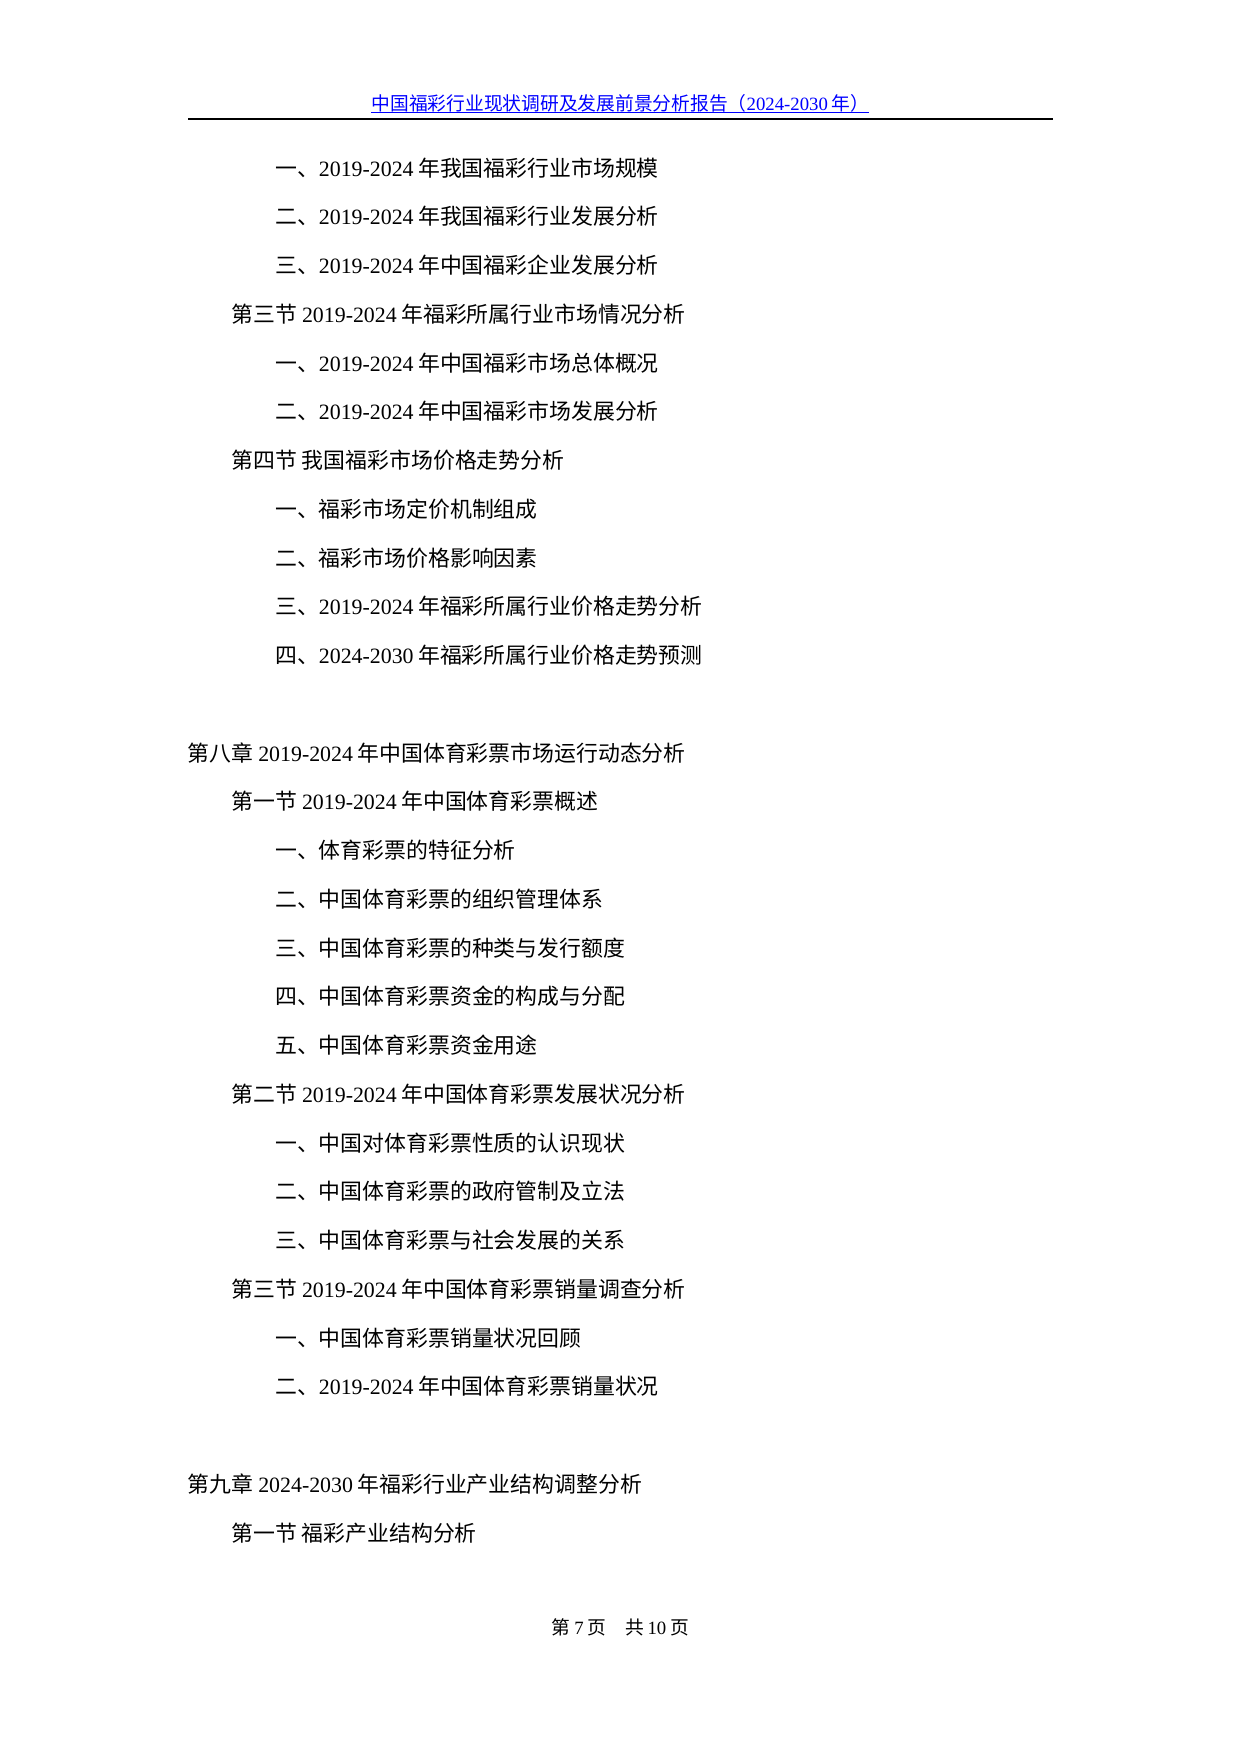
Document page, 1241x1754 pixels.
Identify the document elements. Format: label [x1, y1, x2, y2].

text [187, 150, 1053, 1548]
